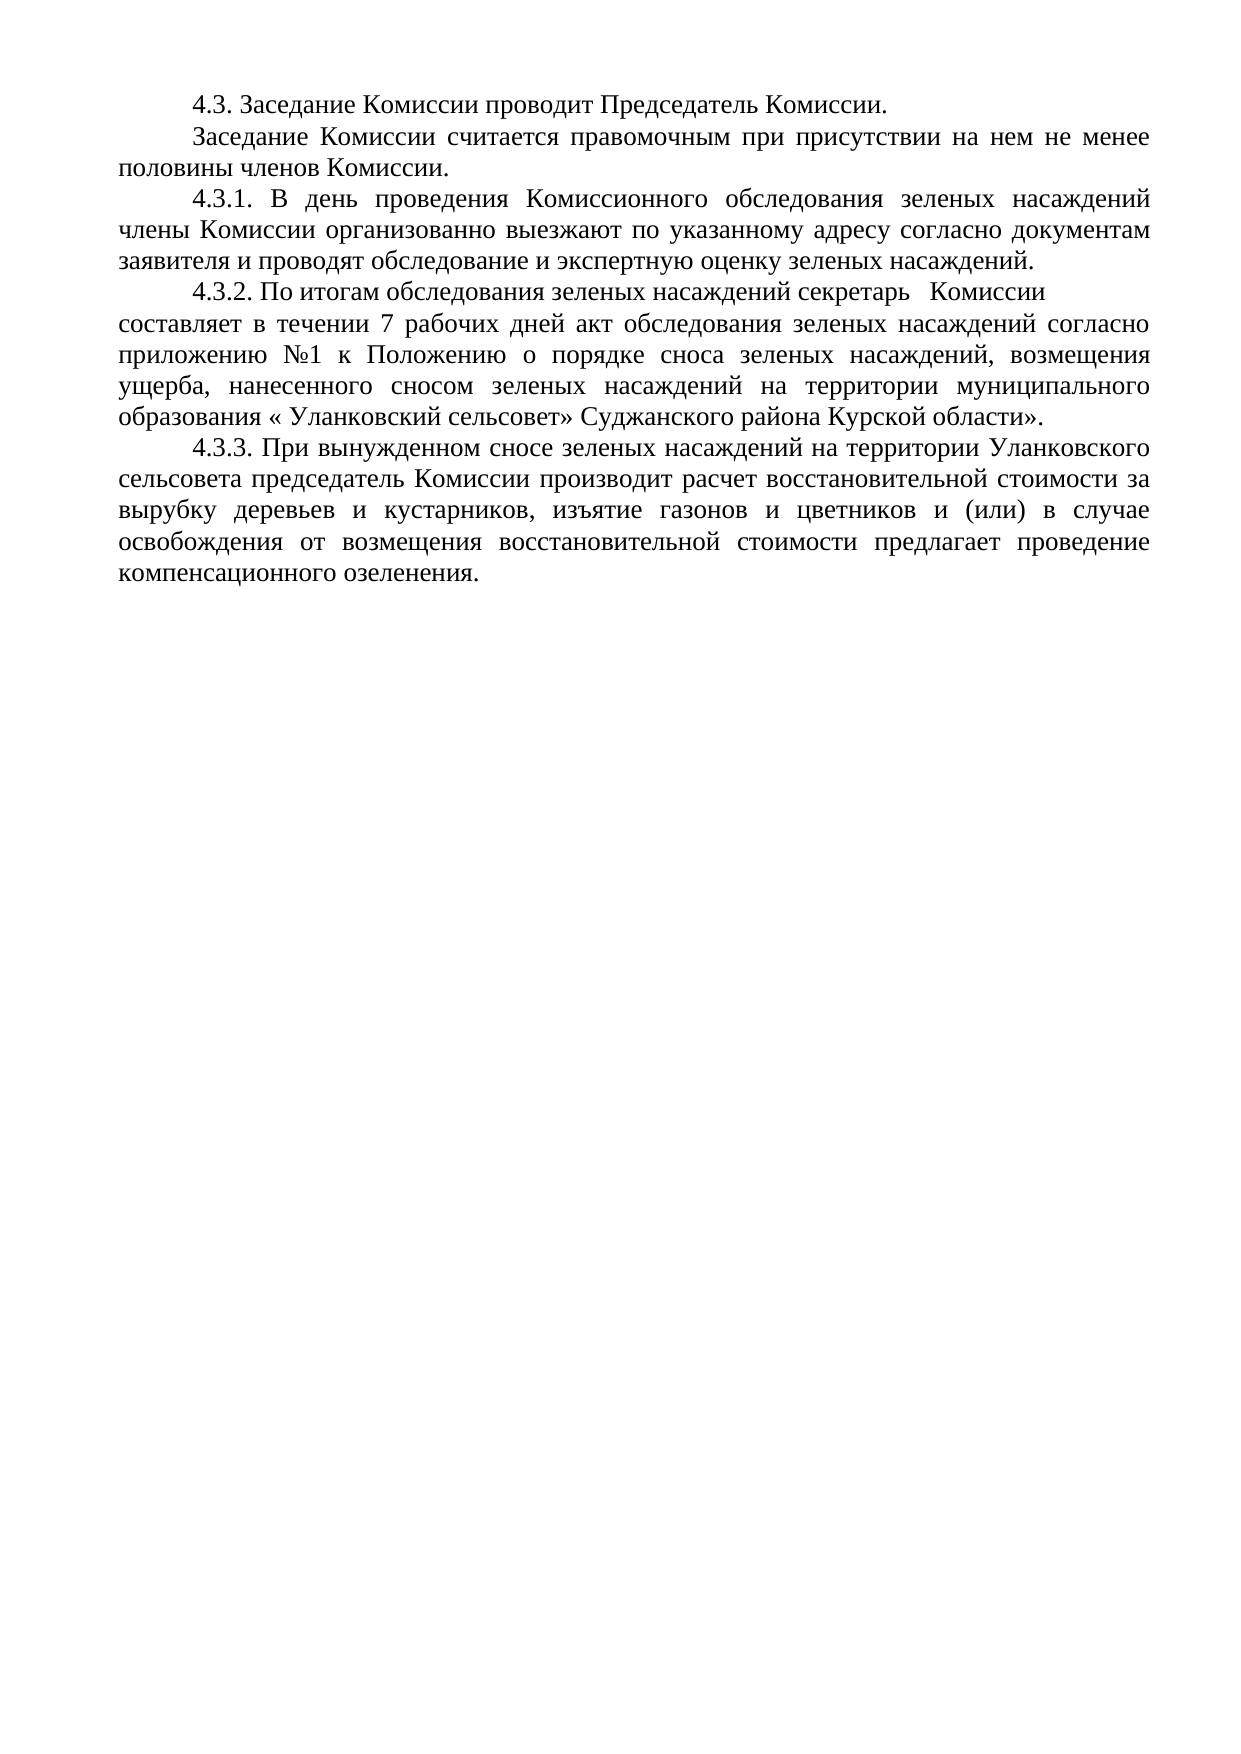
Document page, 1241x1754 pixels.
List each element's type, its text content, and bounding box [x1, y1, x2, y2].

text 4.3.3. При вынужденном сносе зеленых насаждений на территории Уланковского сельсовета председатель Комиссии производит расчет восстановительной стоимости за вырубку деревьев и кустарников, изъятие газонов и цветников и (или) в случае освобождения от возмещения восстановительной стоимости предлагает проведение компенсационного озеленения. [118, 431, 1152, 587]
text 4.3.1. В день проведения Комиссионного обследования зеленых насаждений члены Комиссии организованно выезжают по указанному адресу согласно документам заявителя и проводят обследование и экспертную оценку зеленых насаждений. [118, 182, 1152, 276]
text 4.3.2. По итогам обследования зеленых насаждений секретарь Комиссии составляет в течении 7 рабочих дней акт обследования зеленых насаждений согласно приложению №1 к Положению о порядке сноса зеленых насаждений, возмещения ущерба, нанесенного сносом зеленых насаждений на территории муниципального образования « Уланковский сельсовет» Суджанского района Курской области». [118, 276, 1152, 431]
text 4.3. Заседание Комиссии проводит Председатель Комиссии. [118, 89, 1152, 120]
text Заседание Комиссии считается правомочным при присутствии на нем не менее половины членов Комиссии. [118, 120, 1152, 182]
